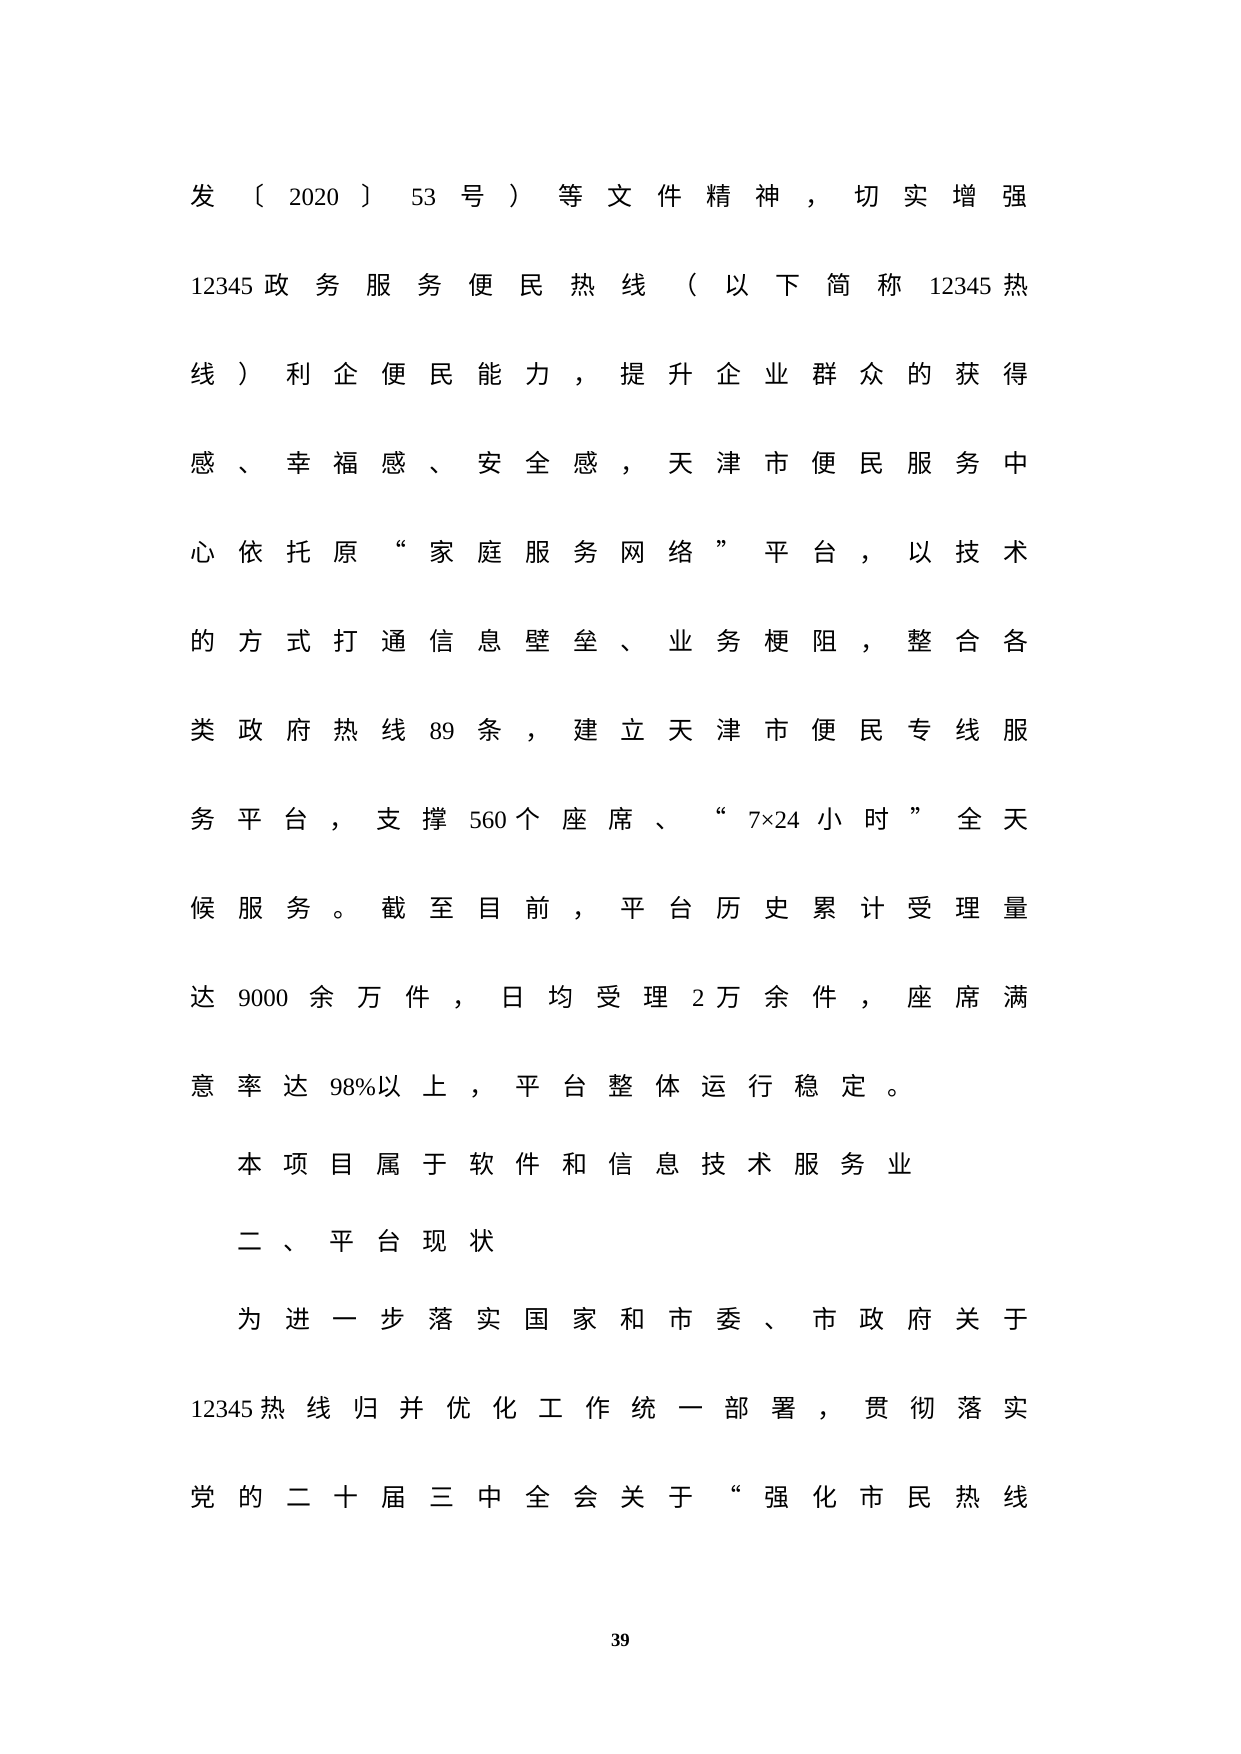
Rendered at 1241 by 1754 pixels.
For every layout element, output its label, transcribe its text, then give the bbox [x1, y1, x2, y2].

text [190, 1288, 1050, 1525]
text 本项目属于软件和信息技术服务业 [190, 1133, 1050, 1192]
text 二、平台现状 [190, 1210, 1050, 1269]
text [190, 164, 1050, 1114]
